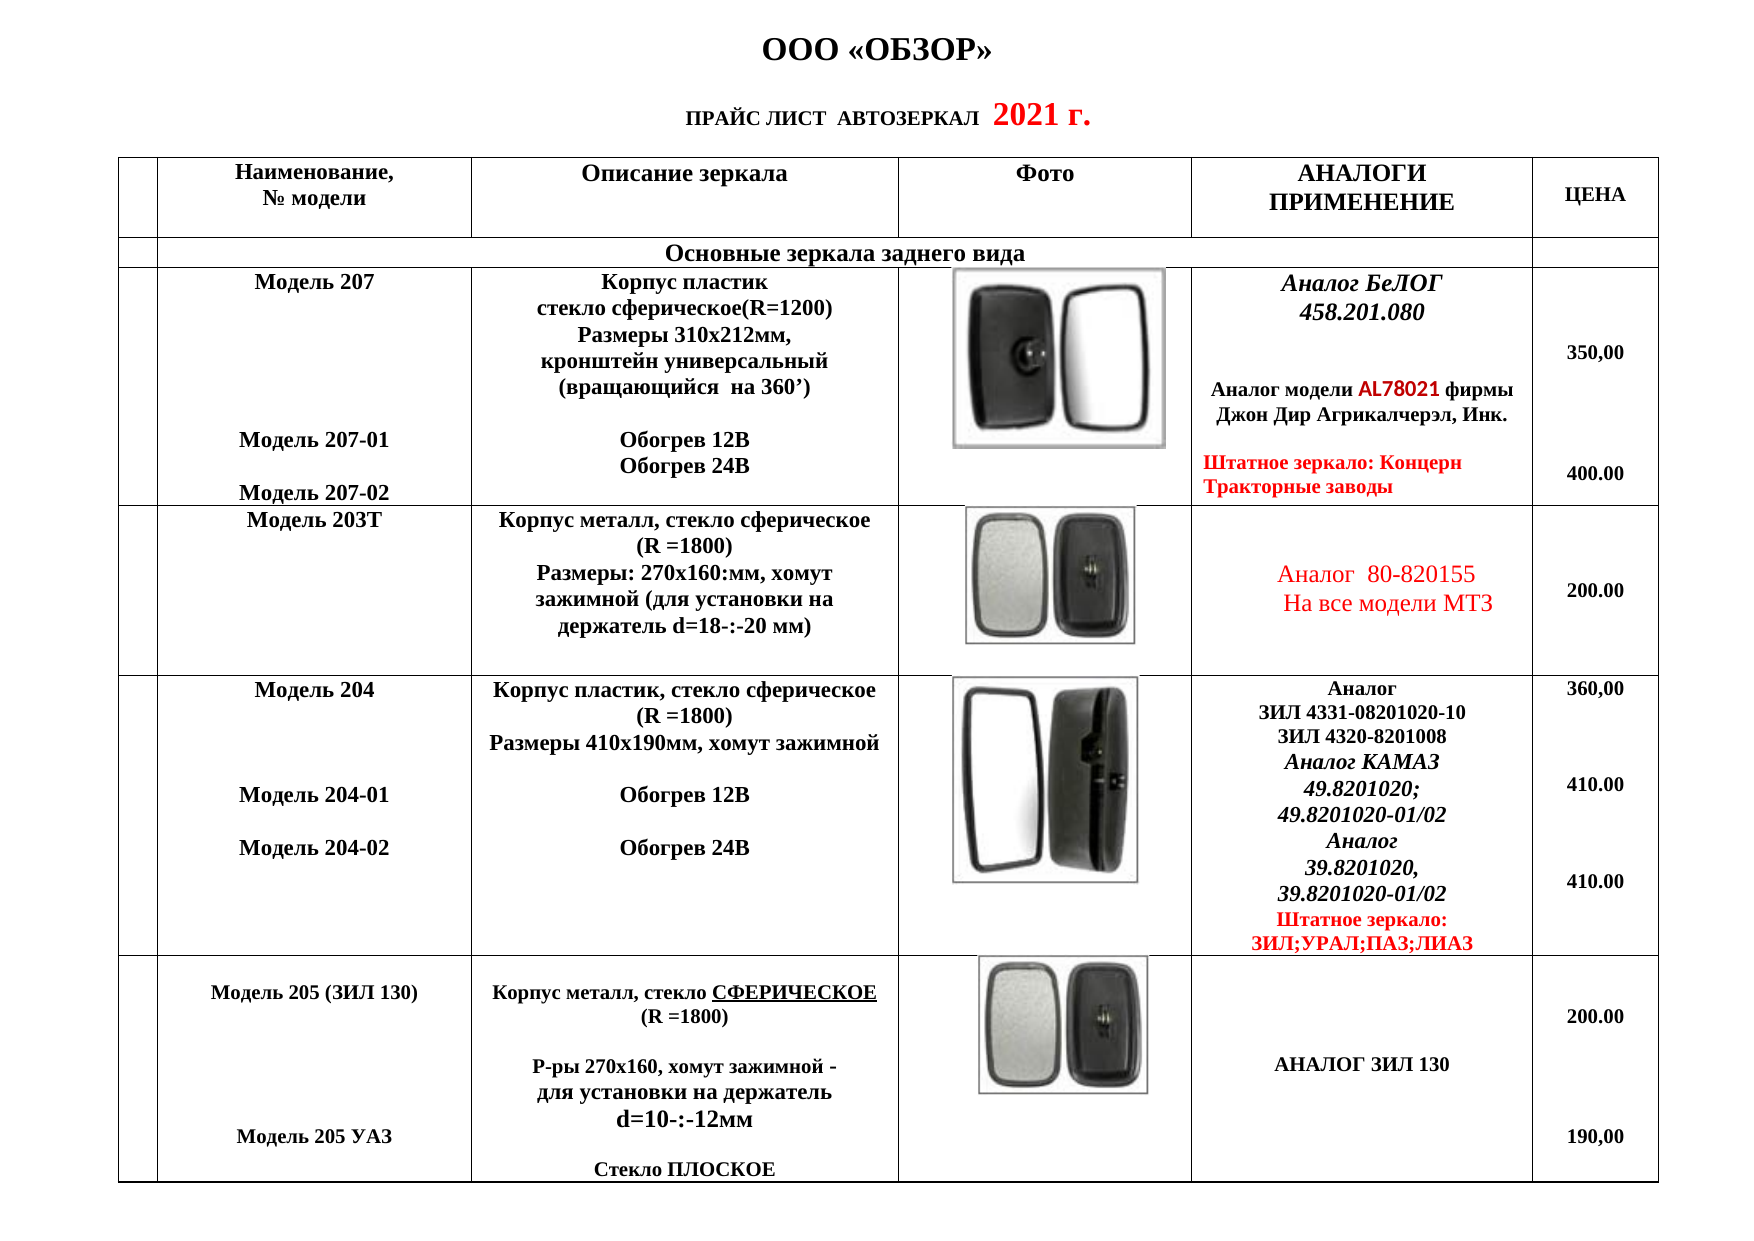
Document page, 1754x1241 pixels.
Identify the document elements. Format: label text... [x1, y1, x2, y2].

table_cell ЦЕНА [1533, 158, 1658, 237]
picture [951, 267, 1166, 449]
table_cell 200.00 [1533, 506, 1658, 675]
table_cell Корпус пластик стекло сферическое(R=1200) Размеры 310х212мм, кронштейн универсальный (вращающийся на ) Обогрев 12В Обогрев 24В [472, 268, 898, 505]
table_cell Модель 203Т [158, 506, 471, 675]
table_cell 360,00 410.00 410.00 [1533, 676, 1658, 954]
table_cell Корпус пластик, стекло сферическое (R =1800) Размеры 410х190мм, хомут зажимной Обогрев 12В Обогрев 24В [472, 676, 898, 954]
table_cell Описание зеркала [472, 158, 898, 237]
table_cell [119, 506, 157, 675]
table_cell Фото [899, 158, 1191, 237]
text ООО «ОБЗОР» [118, 29, 1636, 68]
table_cell [119, 676, 157, 954]
table_cell [899, 506, 1191, 675]
table_cell Корпус металл, стекло сферическое (R =1800) Размеры: 270х160:мм, хомут зажимной (для установки на держатель d=18-:- [472, 506, 898, 675]
table_header ПРАЙС ЛИСТ АВТОЗЕРКАЛ 2021 г. [118, 95, 1658, 157]
table_cell Аналог 80-820155 На все модели МТЗ [1192, 506, 1532, 675]
table_cell [1533, 238, 1658, 267]
table_cell Аналог ЗИЛ 4331-08201020-10 ЗИЛ 4320-8201008 Аналог КАМАЗ 49.8201020; 49.8201020-01/02 Аналог 39.8201020, 39.8201020-01/02 Штатное зеркало: ЗИЛ;УРАЛ;ПАЗ;ЛИАЗ [1192, 676, 1532, 954]
table_cell АНАЛОГ ЗИЛ 130 [1192, 956, 1532, 1181]
table_cell [119, 238, 157, 267]
table_cell [899, 268, 1191, 505]
table_cell [119, 158, 157, 237]
table_cell [119, 956, 157, 1181]
table_cell [899, 676, 1191, 954]
table_cell Корпус металл, стекло СФЕРИЧЕСКОЕ (R =1800) Р-ры 270х160, хомут зажимной - для установки на держатель d=10-:-12мм Стекло ПЛОСКОЕ [472, 956, 898, 1181]
picture [977, 954, 1150, 1096]
table_cell 200.00 190,00 [1533, 956, 1658, 1181]
table_cell Модель 205 (ЗИЛ 130) Модель 205 УАЗ [158, 956, 471, 1181]
picture [951, 675, 1140, 885]
table_cell Наименование, № модели [158, 158, 471, 237]
table_cell АНАЛОГИ ПРИМЕНЕНИЕ [1192, 158, 1532, 237]
table_cell 350,00 400.00 [1533, 268, 1658, 505]
table_cell Модель 207 Модель 207-01 Модель 207-02 [158, 268, 471, 505]
table_cell Основные зеркала заднего вида [158, 238, 1532, 267]
picture [964, 505, 1137, 646]
table_cell Аналог БеЛОГ 458.201.080 Аналог модели AL78021 фирмы Джон Дир Агрикалчерэл, Инк. Штатное зеркало: Концерн Тракторные заводы [1192, 268, 1532, 505]
table_cell Модель 204 Модель 204-01 Модель 204-02 [158, 676, 471, 954]
table_cell [899, 956, 1191, 1181]
table_cell [119, 268, 157, 505]
